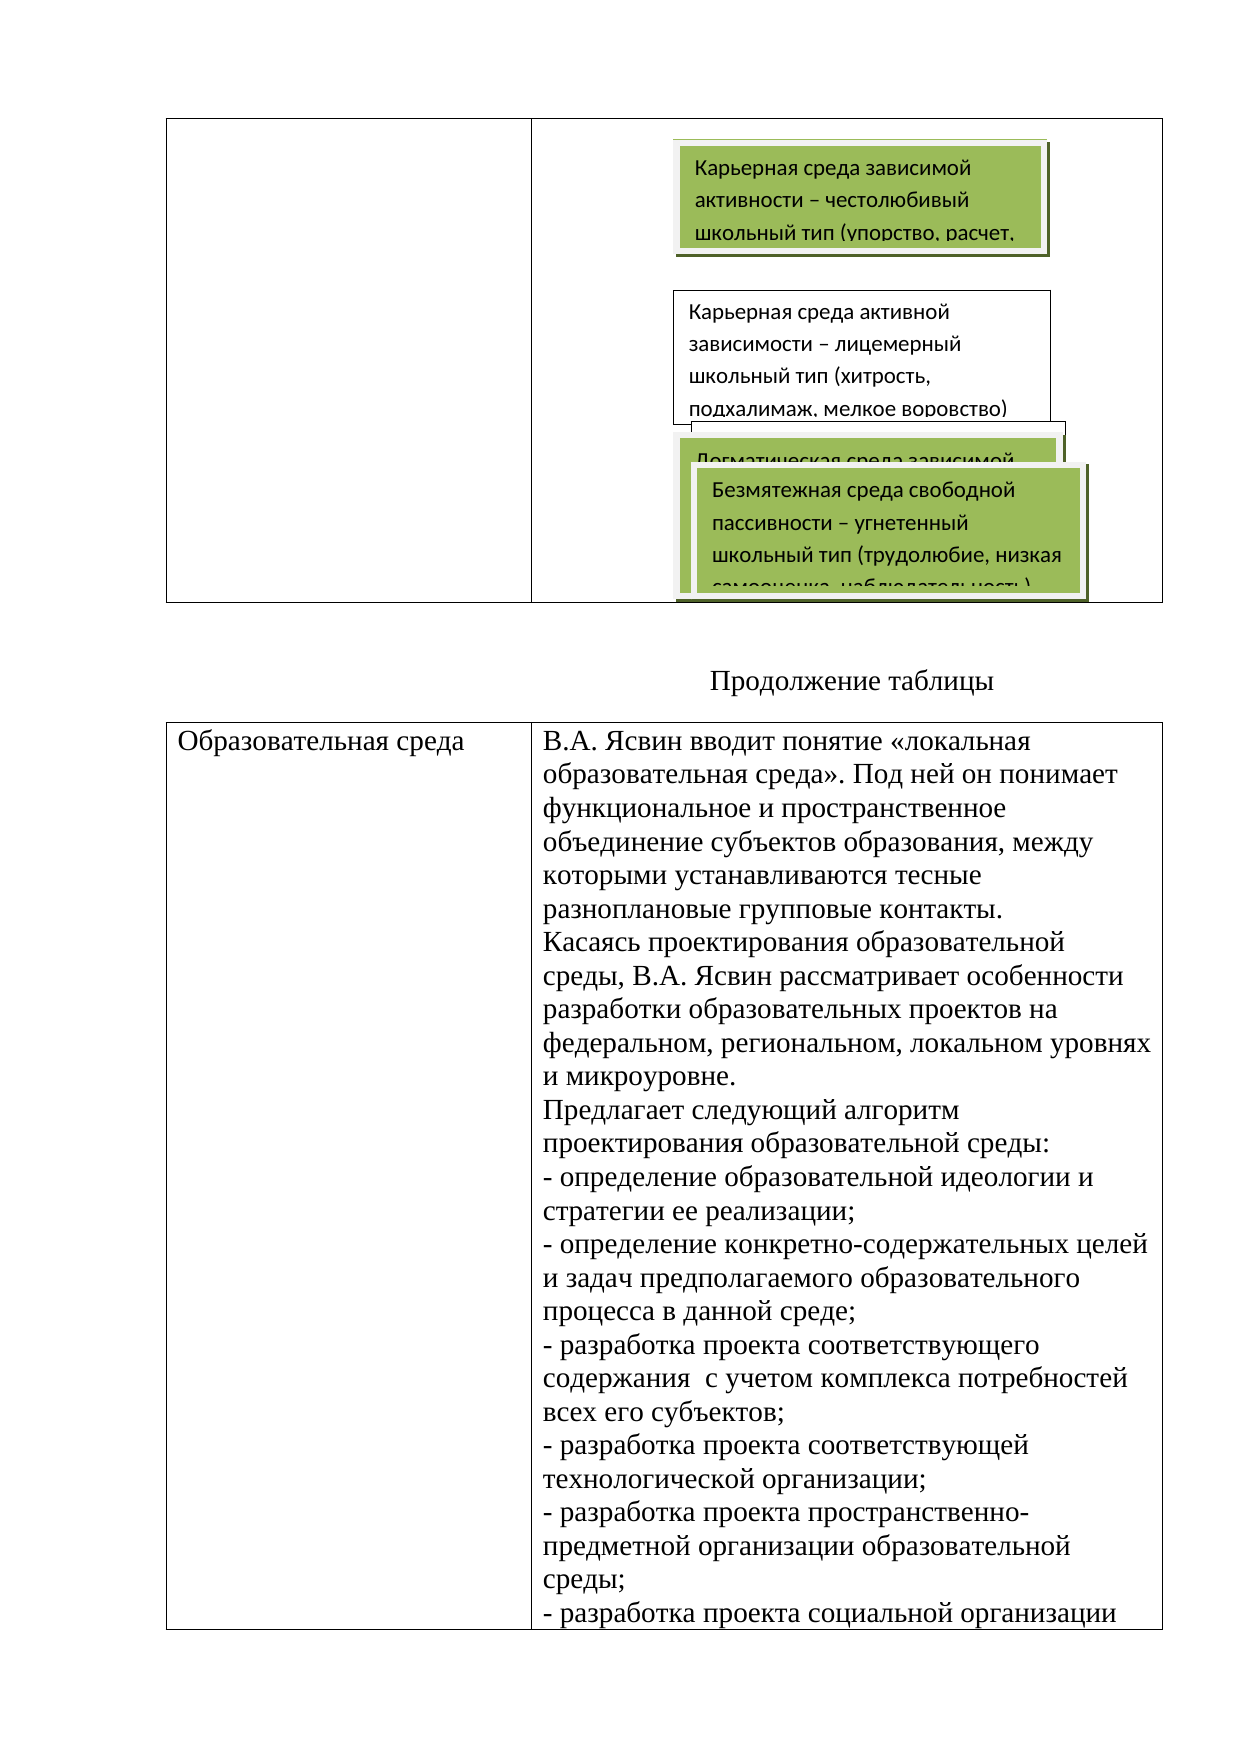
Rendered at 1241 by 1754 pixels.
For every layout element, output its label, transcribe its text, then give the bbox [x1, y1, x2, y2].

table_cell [167, 119, 531, 602]
text Продолжение таблицы [177, 663, 1152, 696]
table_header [532, 723, 1162, 1629]
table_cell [532, 119, 1162, 602]
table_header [167, 723, 531, 1629]
